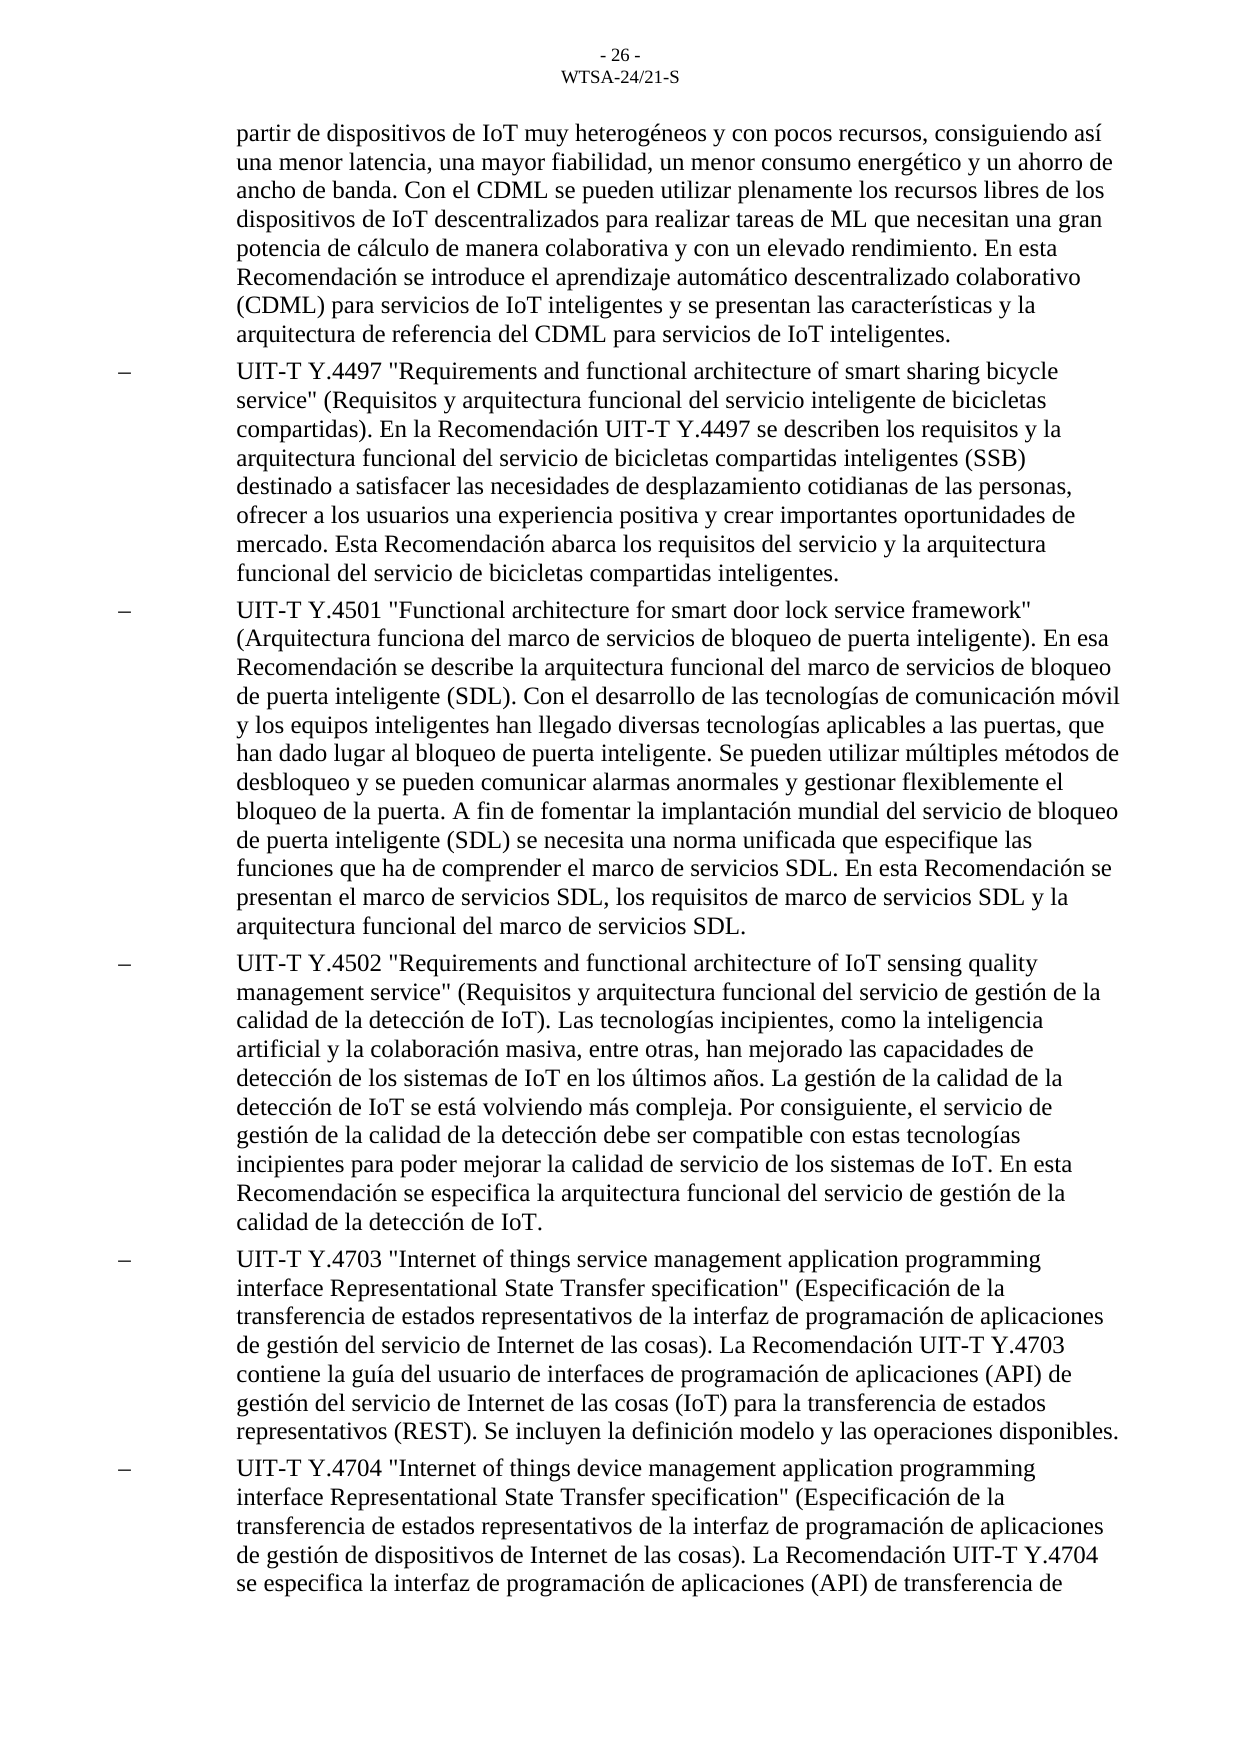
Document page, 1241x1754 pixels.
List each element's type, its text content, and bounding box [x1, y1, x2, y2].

text – UIT-T Y.4501 "Functional architecture for smart door lock service framework" (Arquitectura funciona del marco de servicios de bloqueo de puerta inteligente). En esa Recomendación se describe la arquitectura funcional del marco de servicios de bloqueo de puerta inteligente (SDL). Con el desarrollo de las tecnologías de comunicación móvil y los equipos inteligentes han llegado diversas tecnologías aplicables a las puertas, que han dado lugar al bloqueo de puerta inteligente. Se pueden utilizar múltiples métodos de desbloqueo y se pueden comunicar alarmas anormales y gestionar flexiblemente el bloqueo de la puerta. A fin de fomentar la implantación mundial del servicio de bloqueo de puerta inteligente (SDL) se necesita una norma unificada que especifique las funciones que ha de comprender el marco de servicios SDL. En esta Recomendación se presentan el marco de servicios SDL, los requisitos de marco de servicios SDL y la arquitectura funcional del marco de servicios SDL. [118, 595, 1122, 940]
text – UIT-T Y.4502 "Requirements and functional architecture of IoT sensing quality management service" (Requisitos y arquitectura funcional del servicio de gestión de la calidad de la detección de IoT). Las tecnologías incipientes, como la inteligencia artificial y la colaboración masiva, entre otras, han mejorado las capacidades de detección de los sistemas de IoT en los últimos años. La gestión de la calidad de la detección de IoT se está volviendo más compleja. Por consiguiente, el servicio de gestión de la calidad de la detección debe ser compatible con estas tecnologías incipientes para poder mejorar la calidad de servicio de los sistemas de IoT. En esta Recomendación se especifica la arquitectura funcional del servicio de gestión de la calidad de la detección de IoT. [118, 948, 1122, 1236]
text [118, 118, 1122, 348]
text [118, 1453, 1122, 1597]
text – UIT-T Y.4497 "Requirements and functional architecture of smart sharing bicycle service" (Requisitos y arquitectura funcional del servicio inteligente de bicicletas compartidas). En la Recomendación UIT-T Y.4497 se describen los requisitos y la arquitectura funcional del servicio de bicicletas compartidas inteligentes (SSB) destinado a satisfacer las necesidades de desplazamiento cotidianas de las personas, ofrecer a los usuarios una experiencia positiva y crear importantes oportunidades de mercado. Esta Recomendación abarca los requisitos del servicio y la arquitectura funcional del servicio de bicicletas compartidas inteligentes. [118, 356, 1122, 586]
text – UIT-T Y.4703 "Internet of things service management application programming interface Representational State Transfer specification" (Especificación de la transferencia de estados representativos de la interfaz de programación de aplicaciones de gestión del servicio de Internet de las cosas). La Recomendación UIT-T Y.4703 contiene la guía del usuario de interfaces de programación de aplicaciones (API) de gestión del servicio de Internet de las cosas (IoT) para la transferencia de estados representativos (REST). Se incluyen la definición modelo y las operaciones disponibles. [118, 1244, 1122, 1445]
